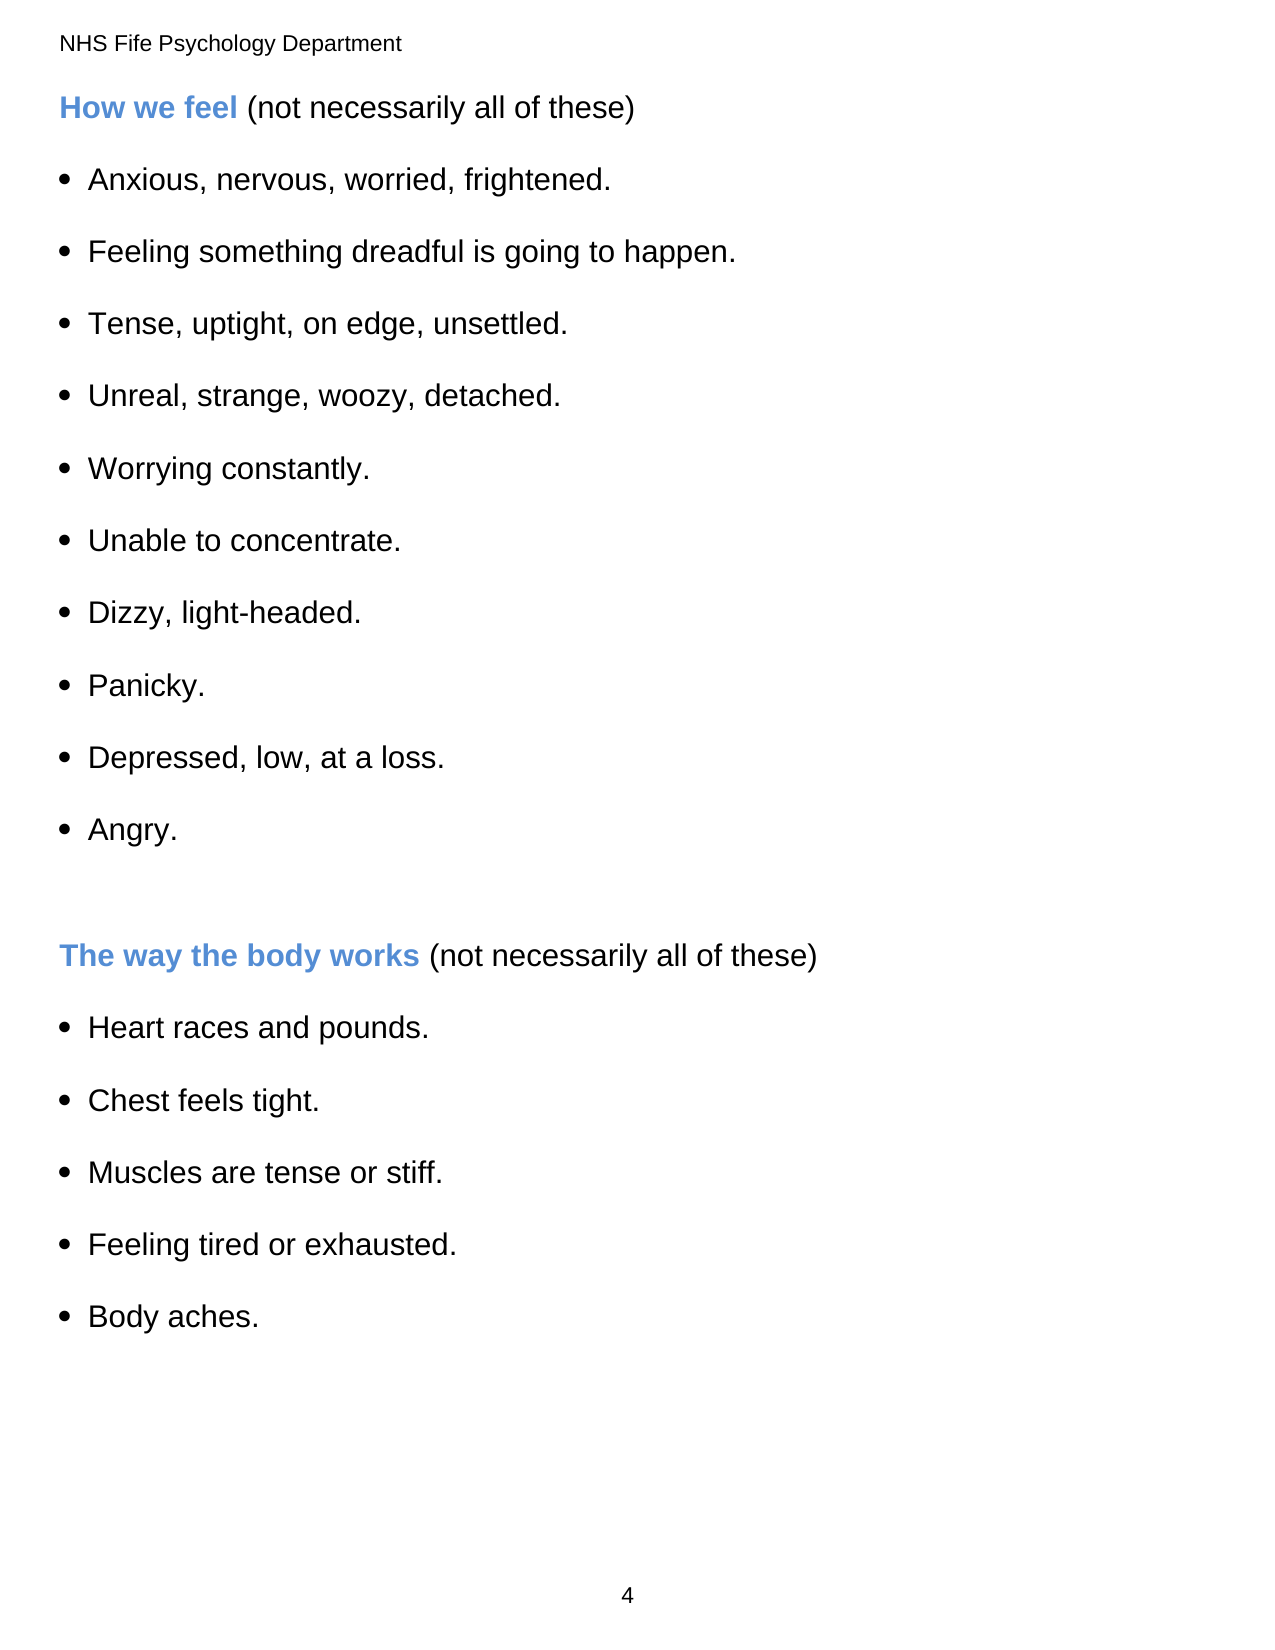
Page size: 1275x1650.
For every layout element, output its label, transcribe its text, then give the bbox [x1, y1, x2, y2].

text Heart races and pounds. [59, 1009, 1196, 1045]
text Unreal, strange, woozy, detached. [59, 377, 1196, 413]
text Chest feels tight. [59, 1082, 1196, 1118]
text Depressed, low, at a loss. [59, 739, 1196, 775]
text Dizzy, light-headed. [59, 594, 1196, 630]
text Feeling something dreadful is going to happen. [59, 233, 1196, 269]
text Angry. [59, 811, 1196, 847]
text Anxious, nervous, worried, frightened. [59, 161, 1196, 197]
text Tense, uptight, on edge, unsettled. [59, 305, 1196, 341]
text Body aches. [59, 1298, 1196, 1334]
text The way the body works (not necessarily all of these) [59, 937, 1196, 973]
text Worrying constantly. [59, 450, 1196, 486]
text Feeling tired or exhausted. [59, 1226, 1196, 1262]
text Unable to concentrate. [59, 522, 1196, 558]
text Panicky. [59, 667, 1196, 703]
text Muscles are tense or stiff. [59, 1154, 1196, 1190]
text How we feel (not necessarily all of these) [59, 89, 1196, 124]
